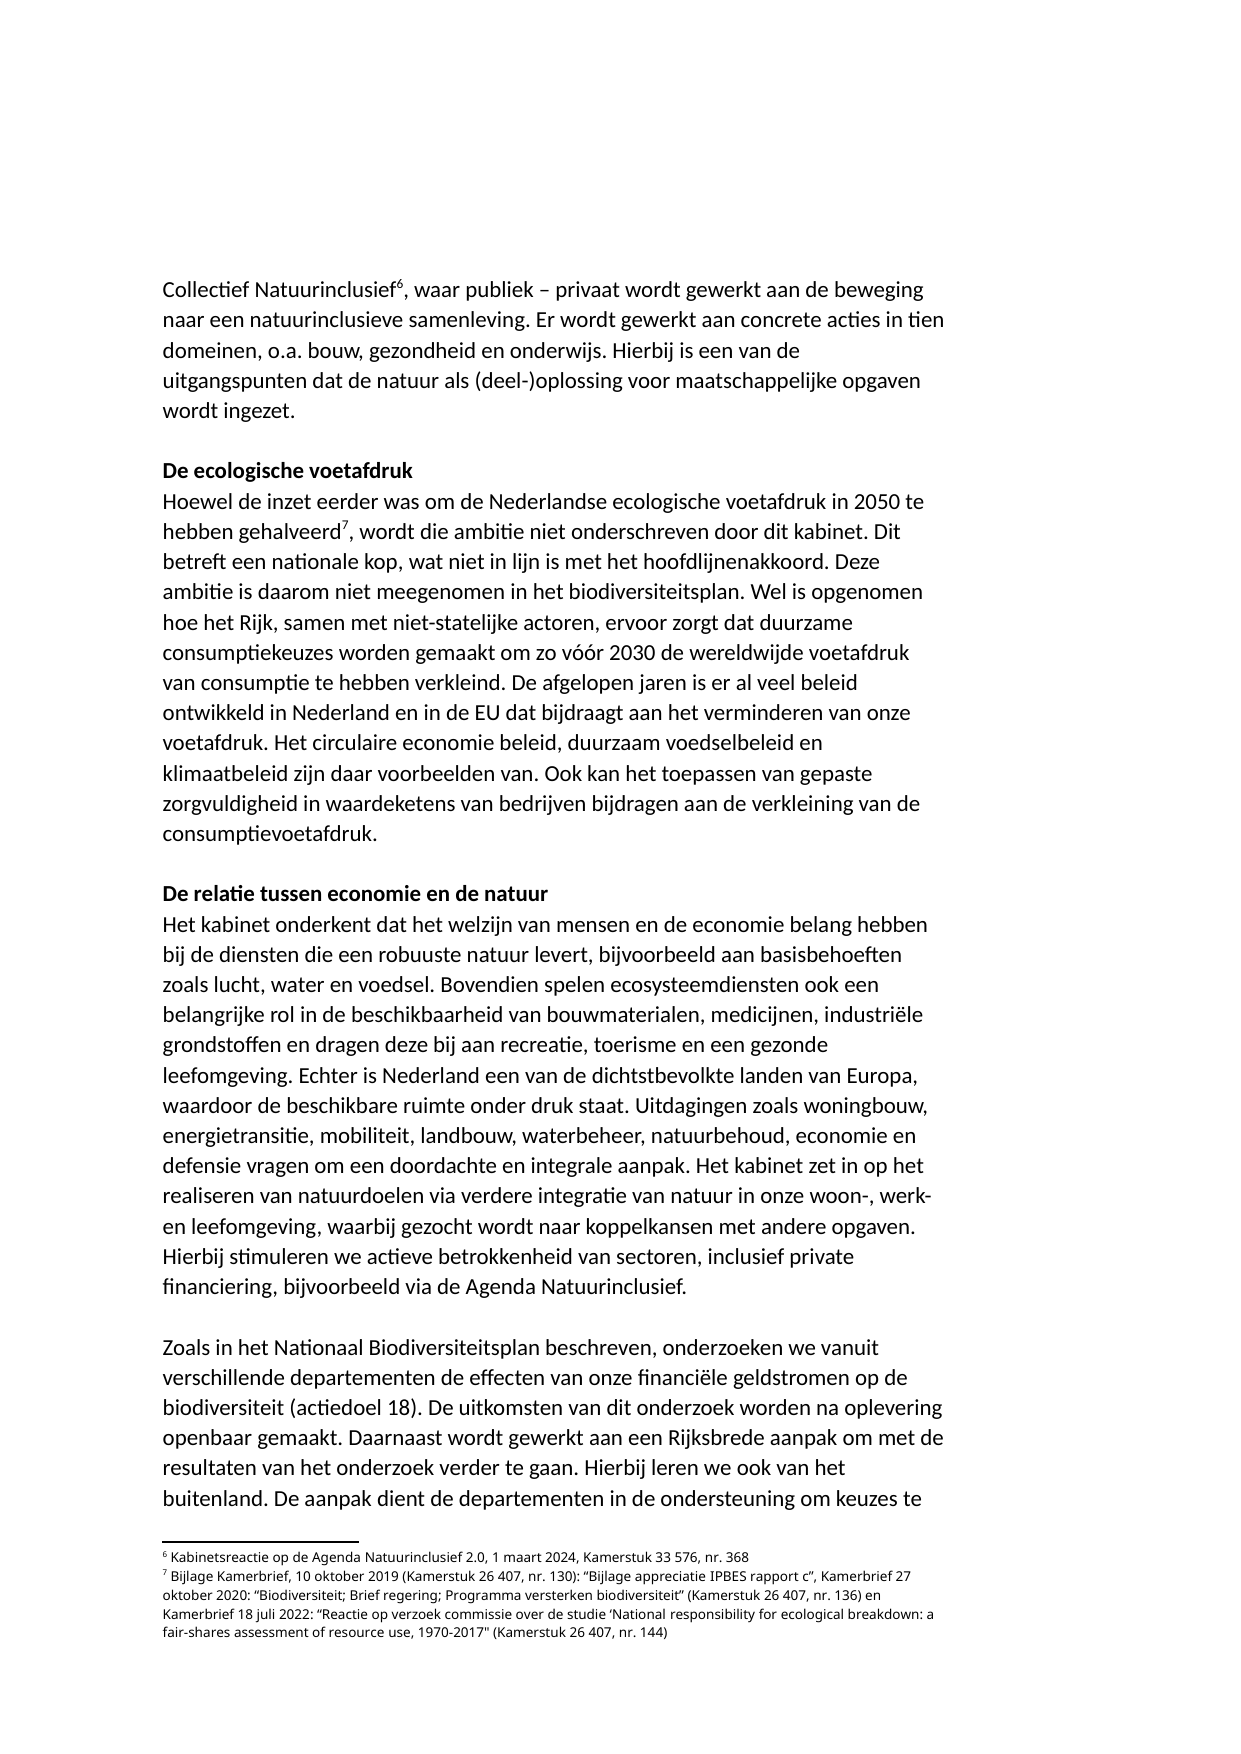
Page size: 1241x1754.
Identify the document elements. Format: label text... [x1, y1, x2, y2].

text Hoewel de inzet eerder was om de Nederlandse ecologische voetafdruk in 2050 te hebben gehalveerd, wordt die ambitie niet onderschreven door dit kabinet. Dit betreft een nationale kop, wat niet in lijn is met het hoofdlijnenakkoord. Deze ambitie is daarom niet meegenomen in het biodiversiteitsplan. Wel is opgenomen hoe het Rijk, samen met niet-statelijke actoren, ervoor zorgt dat duurzame consumptiekeuzes worden gemaakt om zo vóór 2030 de wereldwijde voetafdruk van consumptie te hebben verkleind. De afgelopen jaren is er al veel beleid ontwikkeld in Nederland en in de EU dat bijdraagt aan het verminderen van onze voetafdruk. Het circulaire economie beleid, duurzaam voedselbeleid en klimaatbeleid zijn daar voorbeelden van. Ook kan het toepassen van gepaste zorgvuldigheid in waardeketens van bedrijven bijdragen aan de verkleining van de consumptievoetafdruk. [162, 487, 947, 847]
text De relatie tussen economie en de natuur [162, 879, 947, 907]
text De ecologische voetafdruk [162, 457, 947, 484]
text Het kabinet onderkent dat het welzijn van mensen en de economie belang hebben bij de diensten die een robuuste natuur levert, bijvoorbeeld aan basisbehoeften zoals lucht, water en voedsel. Bovendien spelen ecosysteemdiensten ook een belangrijke rol in de beschikbaarheid van bouwmaterialen, medicijnen, industriële grondstoffen en dragen deze bij aan recreatie, toerisme en een gezonde leefomgeving. Echter is Nederland een van de dichtstbevolkte landen van Europa, waardoor de beschikbare ruimte onder druk staat. Uitdagingen zoals woningbouw, energietransitie, mobiliteit, landbouw, waterbeheer, natuurbehoud, economie en defensie vragen om een doordachte en integrale aanpak. Het kabinet zet in op het realiseren van natuurdoelen via verdere integratie van natuur in onze woon-, werk- en leefomgeving, waarbij gezocht wordt naar koppelkansen met andere opgaven. Hierbij stimuleren we actieve betrokkenheid van sectoren, inclusief private financiering, bijvoorbeeld via de Agenda Natuurinclusief. [162, 910, 947, 1300]
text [162, 275, 947, 424]
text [162, 1333, 947, 1512]
